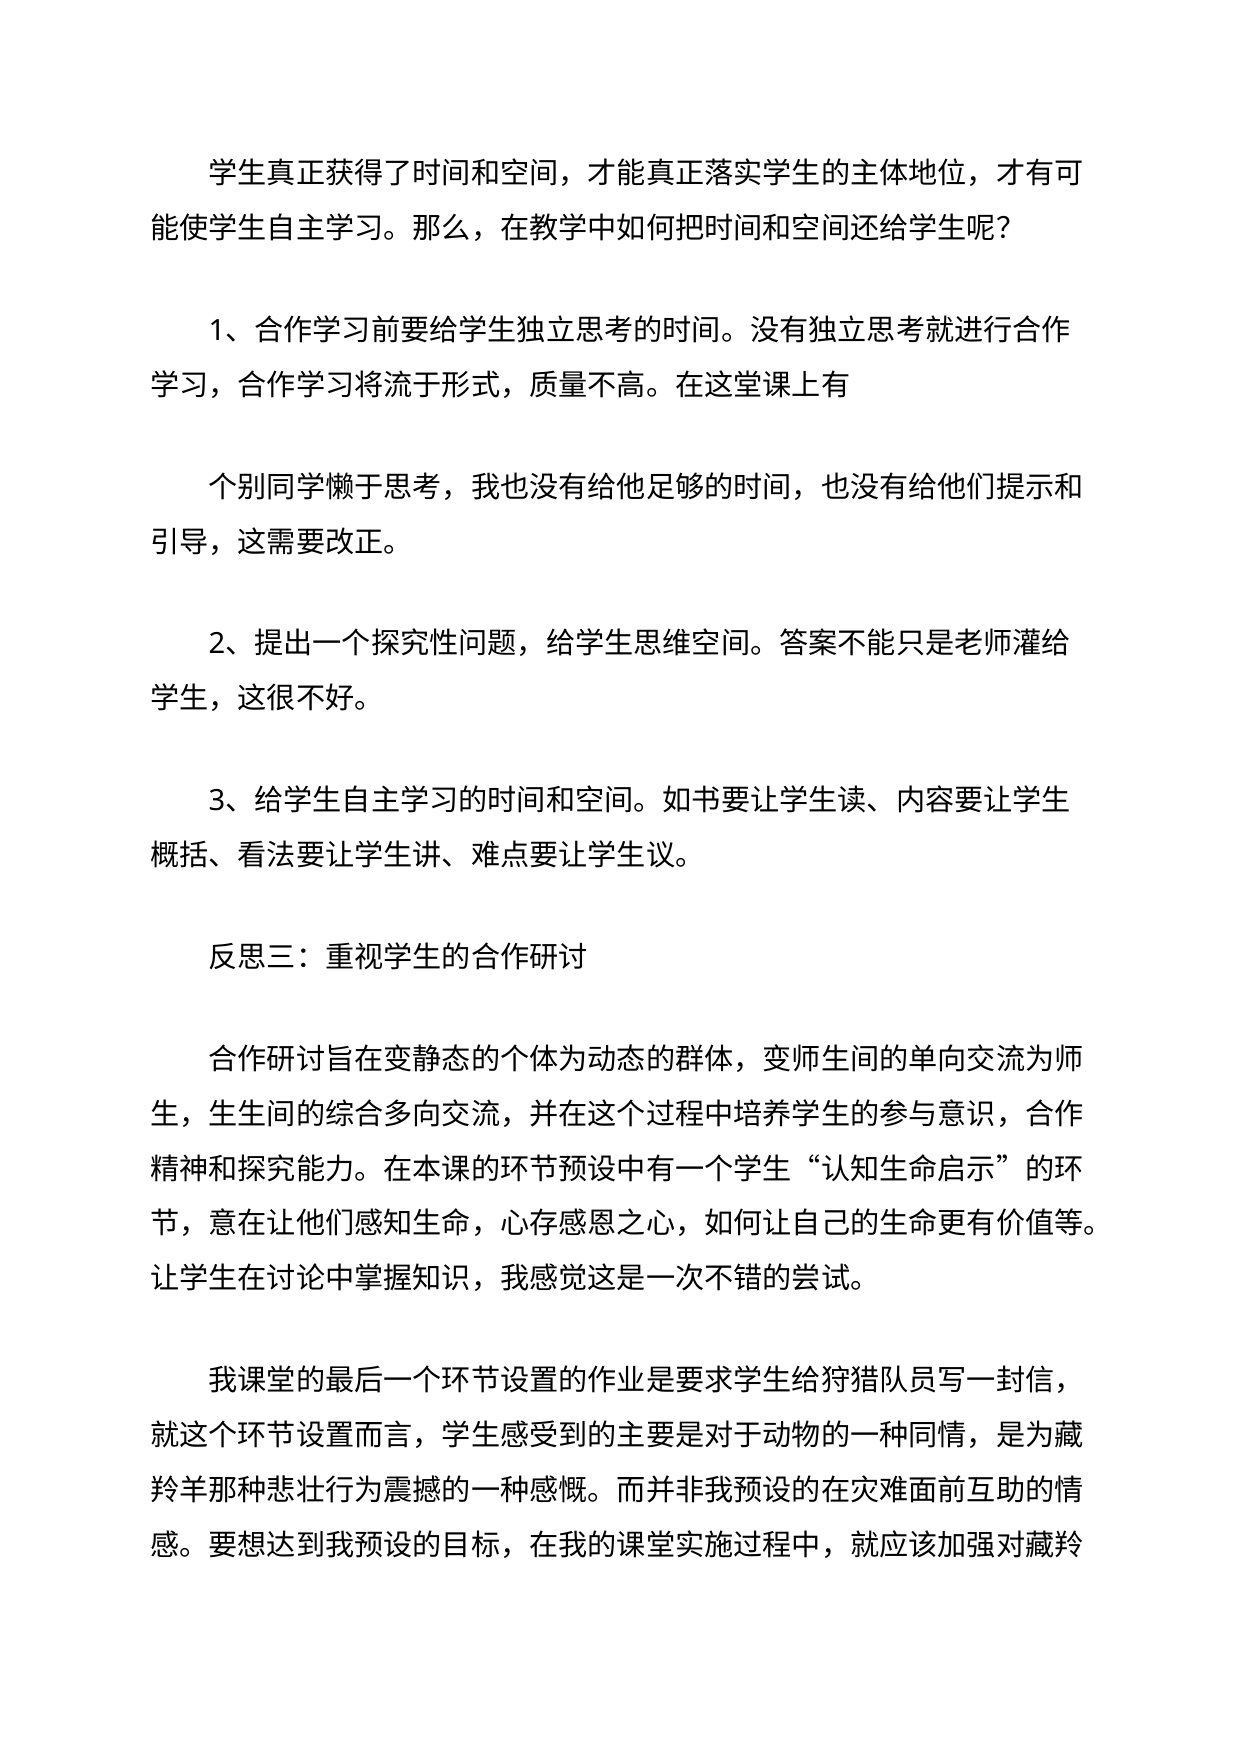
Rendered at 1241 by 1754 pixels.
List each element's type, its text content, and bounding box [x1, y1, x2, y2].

text 1、合作学习前要给学生独立思考的时间。没有独立思考就进行合作学习，合作学习将流于形式，质量不高。在这堂课上有 [150, 307, 1090, 404]
text 反思三：重视学生的合作研讨 [150, 934, 1090, 976]
text 个别同学懒于思考，我也没有给他足够的时间，也没有给他们提示和引导，这需要改正。 [150, 463, 1090, 561]
text 3、给学生自主学习的时间和空间。如书要让学生读、内容要让学生概括、看法要让学生讲、难点要让学生议。 [150, 777, 1090, 874]
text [150, 1357, 1090, 1564]
text 2、提出一个探究性问题，给学生思维空间。答案不能只是老师灌给学生，这很不好。 [150, 620, 1090, 717]
text 合作研讨旨在变静态的个体为动态的群体，变师生间的单向交流为师生，生生间的综合多向交流，并在这个过程中培养学生的参与意识，合作精神和探究能力。在本课的环节预设中有一个学生“认知生命启示”的环节，意在让他们感知生命，心存感恩之心，如何让自己的生命更有价值等。让学生在讨论中掌握知识，我感觉这是一次不错的尝试。 [150, 1035, 1090, 1297]
text 学生真正获得了时间和空间，才能真正落实学生的主体地位，才有可能使学生自主学习。那么，在教学中如何把时间和空间还给学生呢？ [150, 150, 1090, 247]
